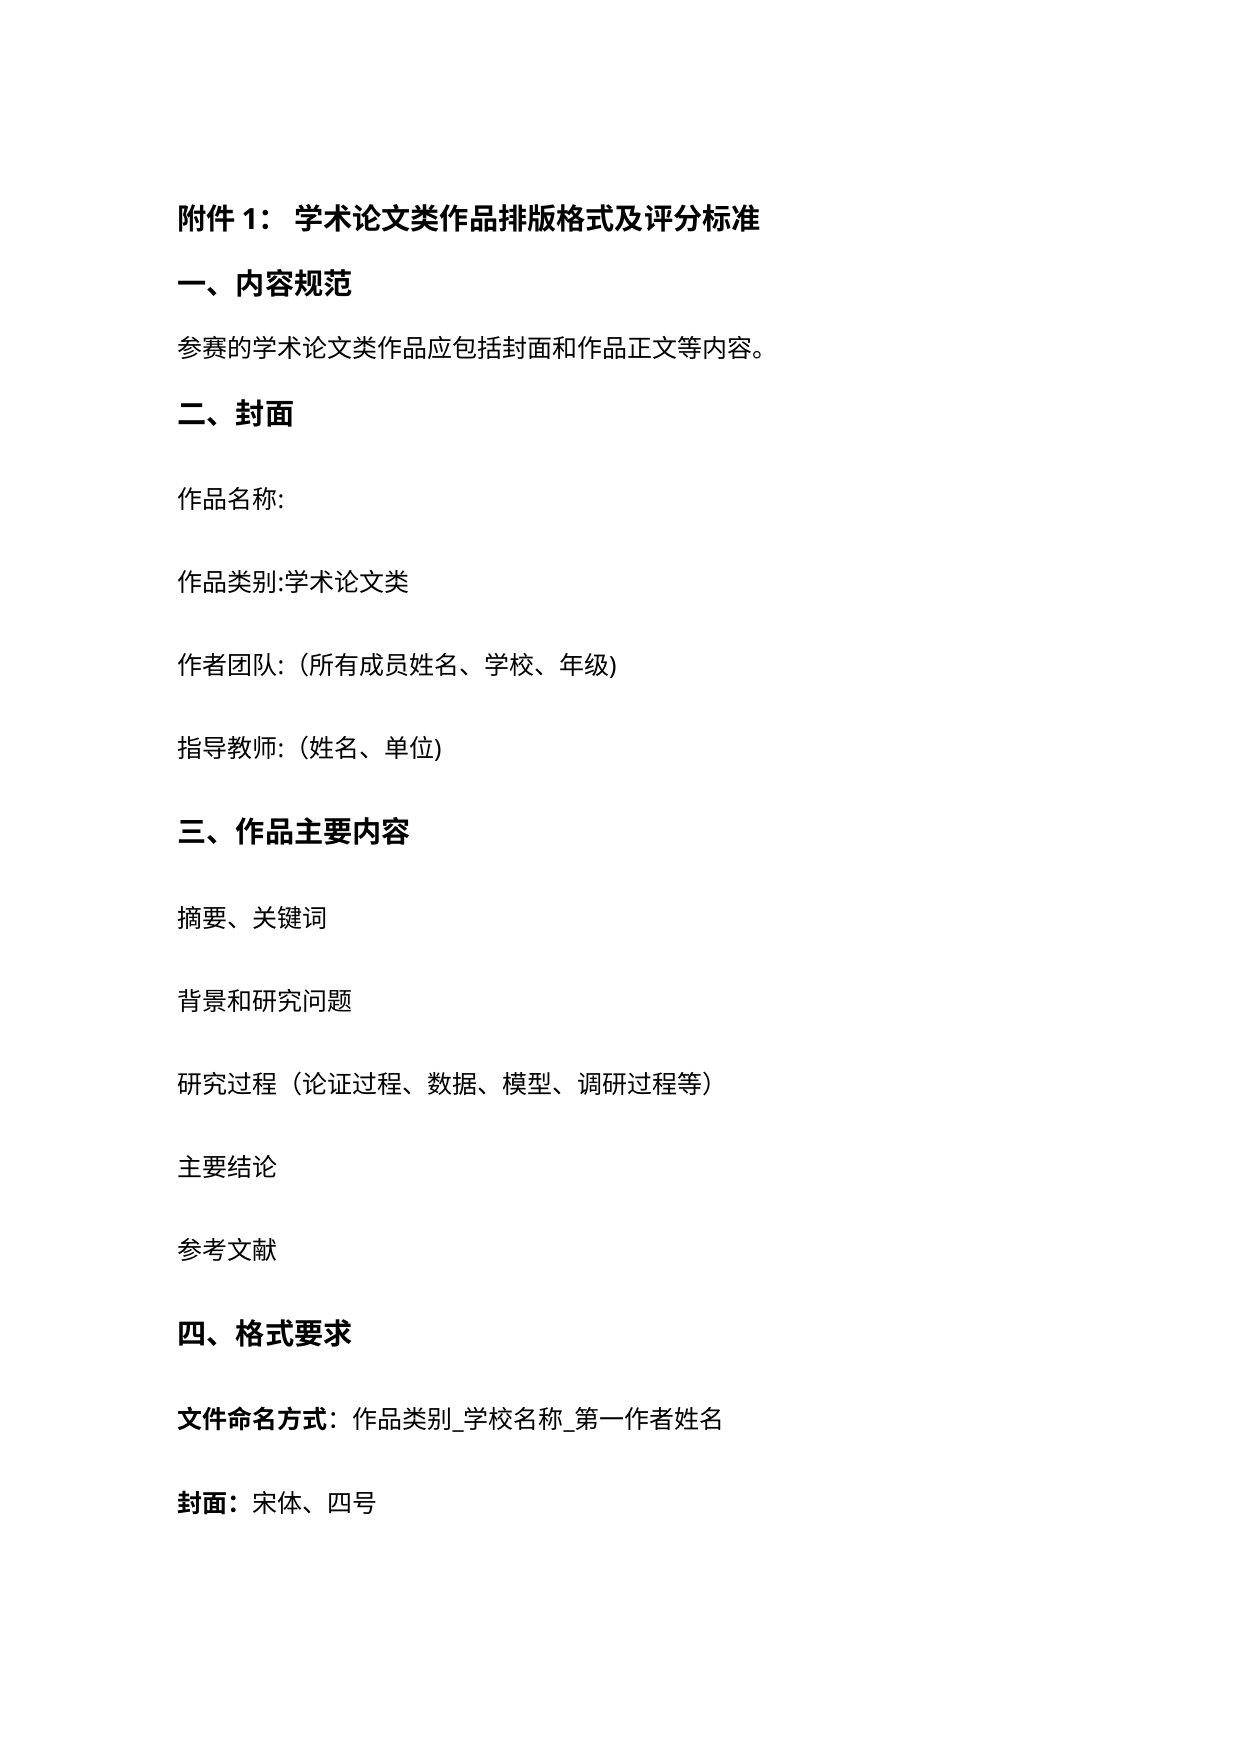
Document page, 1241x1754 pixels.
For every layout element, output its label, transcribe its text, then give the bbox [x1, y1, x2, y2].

text 背景和研究问题 [177, 967, 1063, 1032]
text 文件命名方式：作品类别_学校名称_第一作者姓名 [177, 1386, 1063, 1451]
text 封面：宋体、四号 [177, 1469, 1063, 1534]
text 参考文献 [177, 1216, 1063, 1281]
text 三、作品主要内容 [177, 798, 1063, 863]
list 内容规范 [177, 249, 1063, 314]
text 指导教师:（姓名、单位) [177, 714, 1063, 779]
text 作者团队:（所有成员姓名、学校、年级) [177, 631, 1063, 696]
text 附件1： 学术论文类作品排版格式及评分标准 [177, 184, 1063, 249]
text 摘要、关键词 [177, 884, 1063, 949]
text 二、封面 [177, 379, 1063, 444]
text 作品类别:学术论文类 [177, 548, 1063, 613]
text 研究过程（论证过程、数据、模型、调研过程等） [177, 1050, 1063, 1115]
text 参赛的学术论文类作品应包括封面和作品正文等内容。 [177, 314, 1063, 379]
text 主要结论 [177, 1133, 1063, 1198]
list 格式要求 [177, 1299, 1063, 1364]
text 作品名称: [177, 465, 1063, 530]
